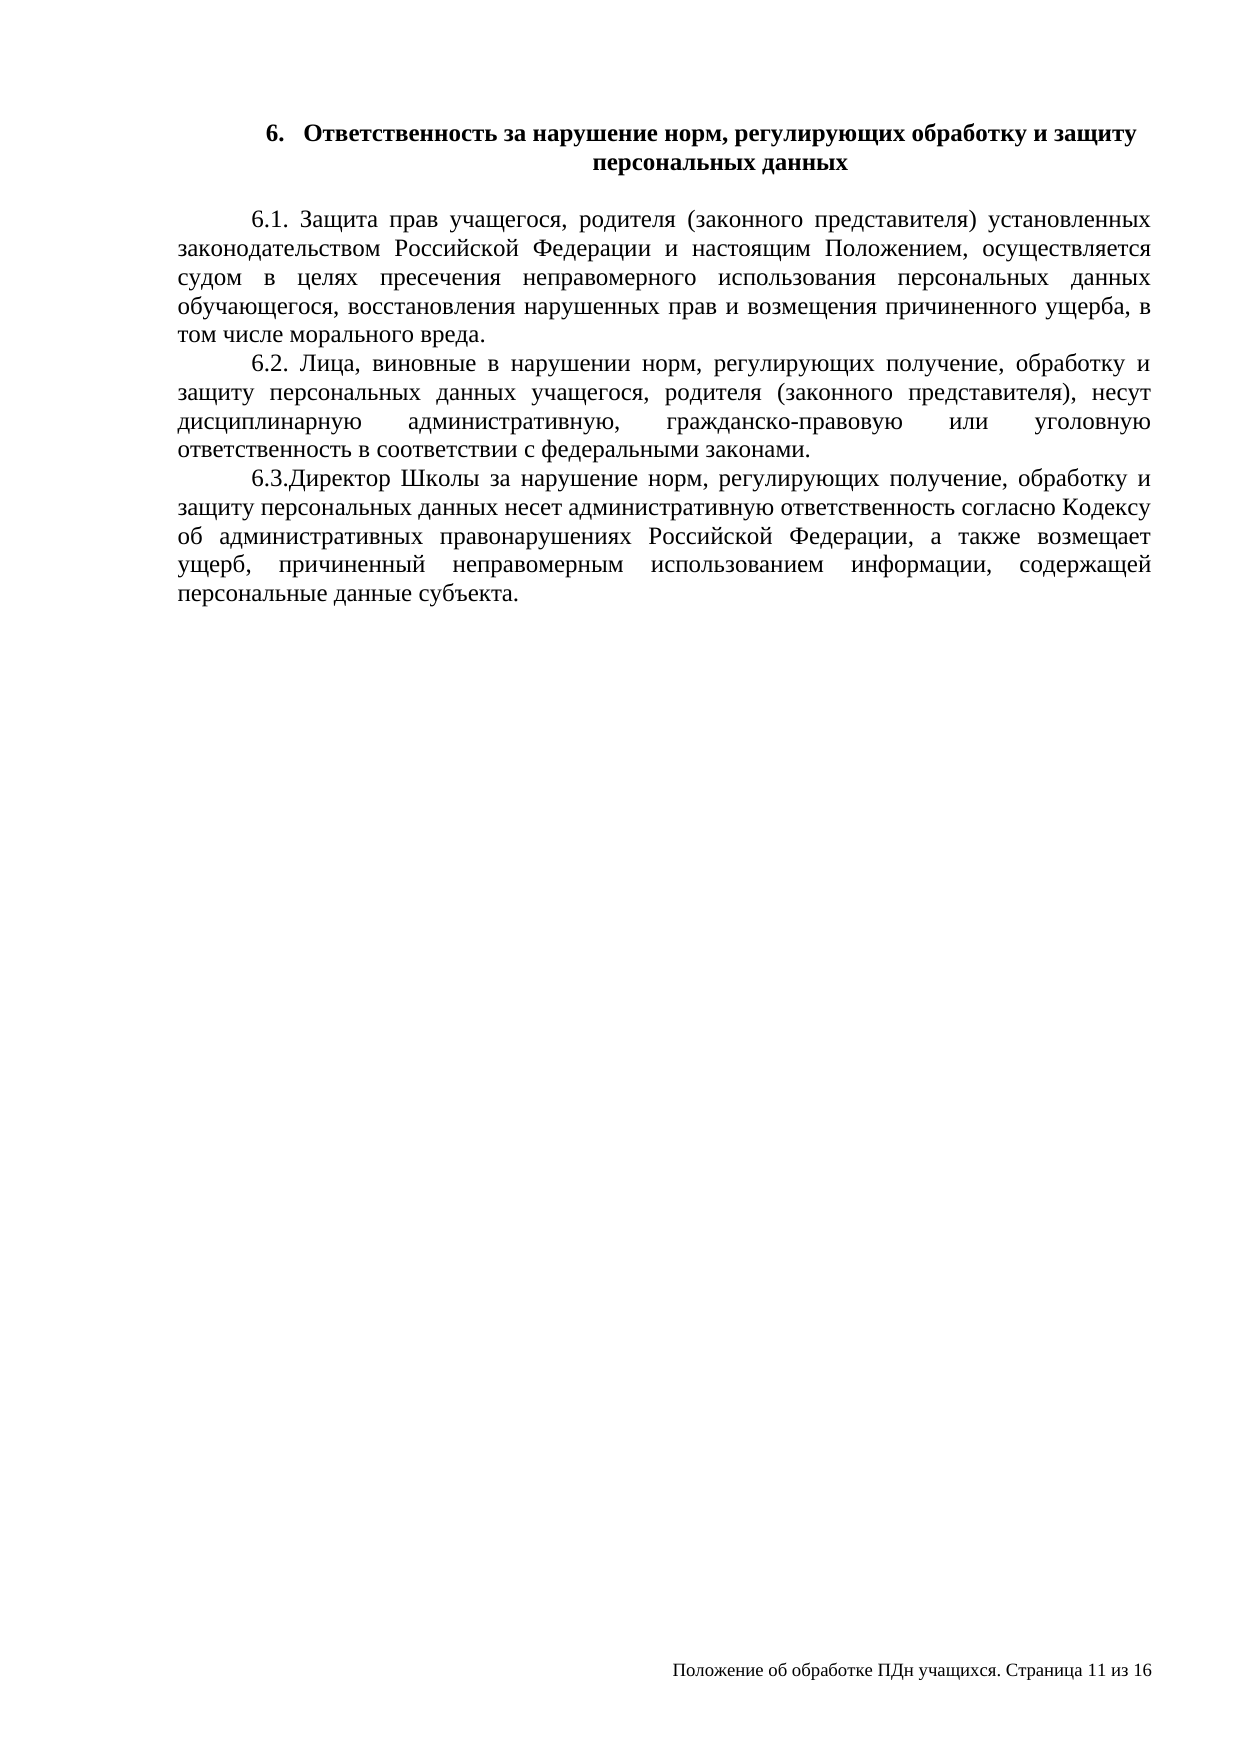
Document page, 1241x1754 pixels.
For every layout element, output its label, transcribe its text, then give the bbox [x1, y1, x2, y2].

list Ответственность за нарушение норм, регулирующих обработку и защиту персональных данных [251, 118, 1152, 176]
text 6.2. Лица, виновные в нарушении норм, регулирующих получение, обработку и защиту персональных данных учащегося, родителя (законного представителя), несут дисциплинарную административную, гражданско-правовую или уголовную ответственность в соответствии с федеральными законами. [177, 348, 1152, 463]
text 6.3.Директор Школы за нарушение норм, регулирующих получение, обработку и защиту персональных данных несет административную ответственность согласно Кодексу об административных правонарушениях Российской Федерации, а также возмещает ущерб, причиненный неправомерным использованием информации, содержащей персональные данные субъекта. [177, 463, 1152, 607]
text 6.1. Защита прав учащегося, родителя (законного представителя) установленных законодательством Российской Федерации и настоящим Положением, осуществляется судом в целях пресечения неправомерного использования персональных данных обучающегося, восстановления нарушенных прав и возмещения причиненного ущерба, в том числе морального вреда. [177, 204, 1152, 348]
